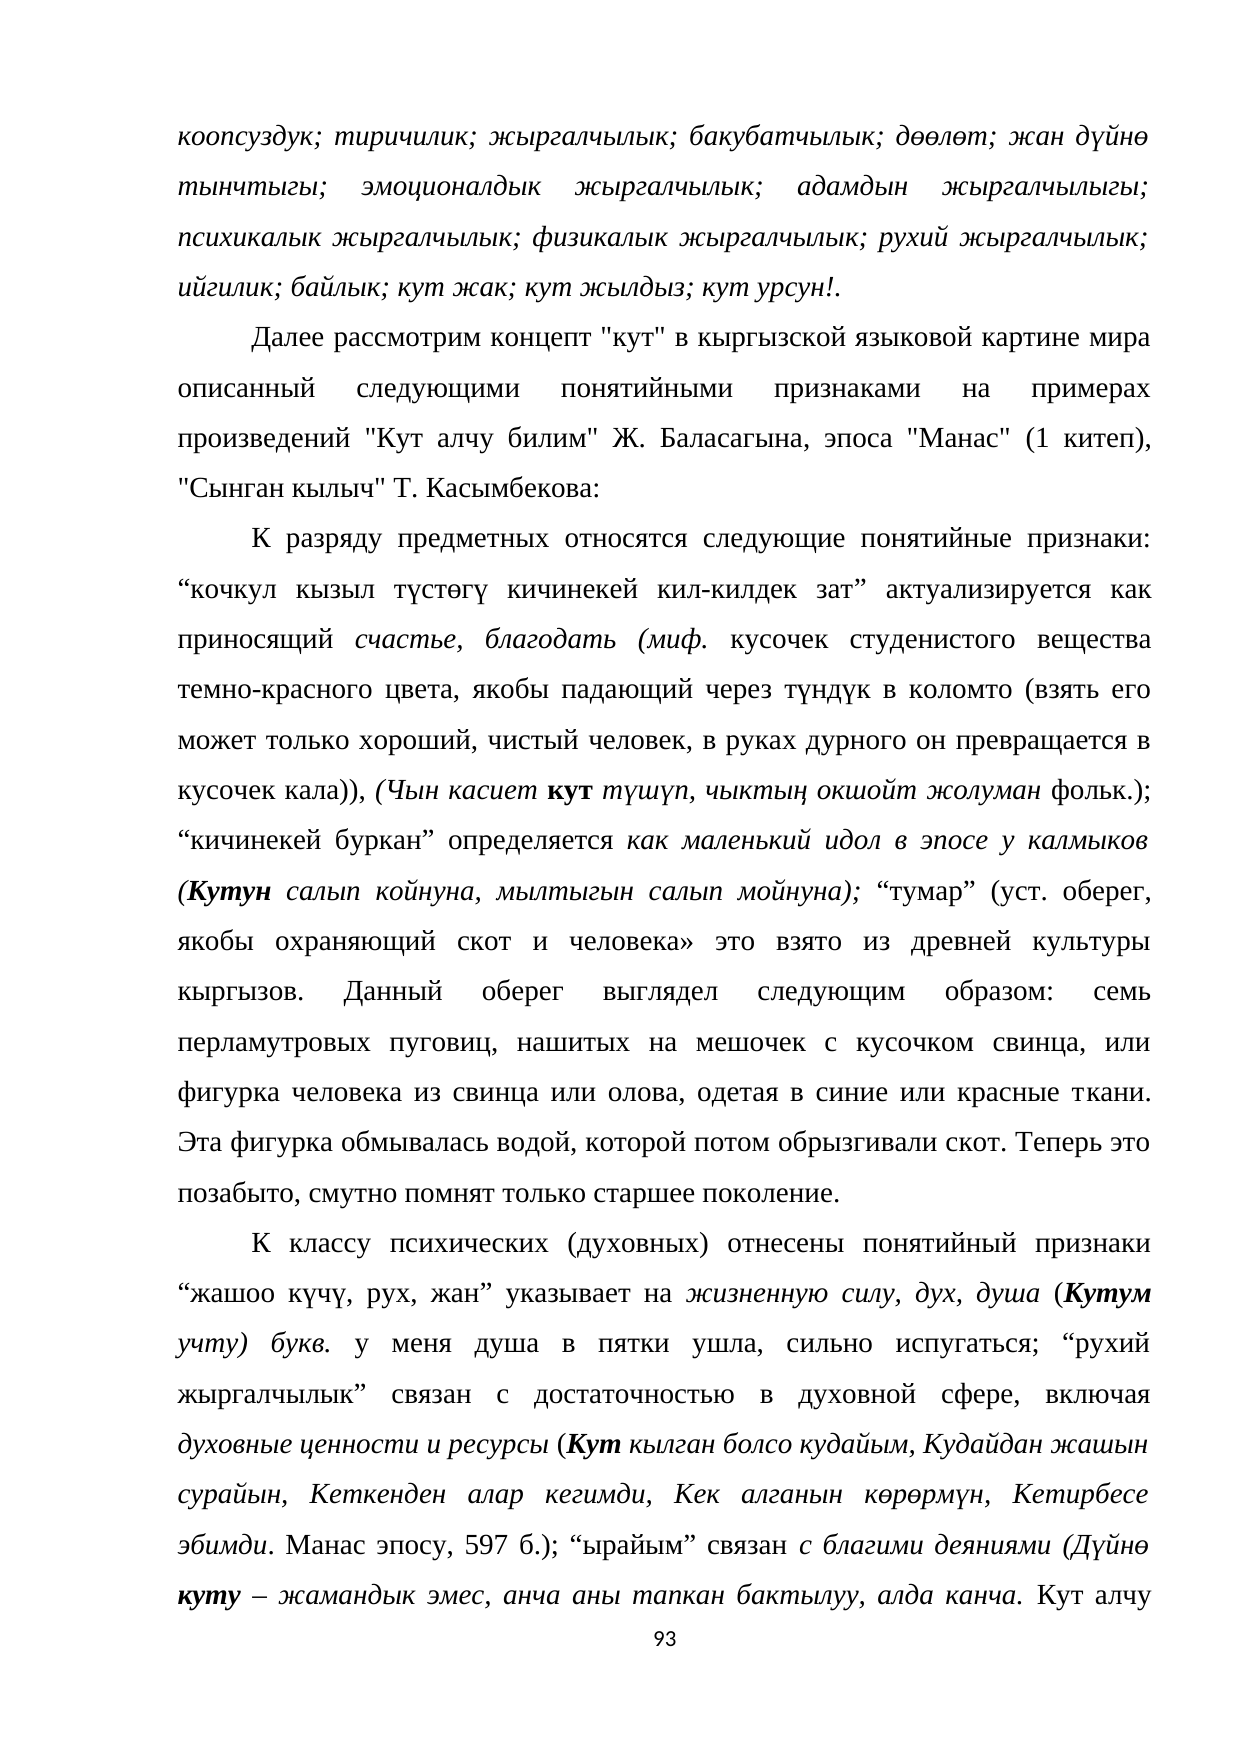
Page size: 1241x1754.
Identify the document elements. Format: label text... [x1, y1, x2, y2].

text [177, 1225, 1152, 1611]
text Далее рассмотрим концепт "кут" в кыргызской языковой картине мира описанный следующими понятийными признаками на примерах произведений "Кут алчу билим" Ж. Баласагына, эпоса "Манас" (1 китеп), "Сынган кылыч" Т. Касымбекова: [177, 319, 1152, 504]
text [177, 118, 1152, 303]
text К разряду предметных относятся следующие понятийные признаки: “кочкул кызыл түстөгү кичинекей кил-килдек зат” актуализируется как приносящий счастье, благодать (миф. кусочек студенистого вещества темно-красного цвета, якобы падающий через түндүк в коломто (взять его может только хороший, чистый человек, в руках дурного он превращается в кусочек кала)), (Чын касиет кут түшүп, чыктың окшойт жолуман фольк.); “кичинекей буркан” определяется как маленький идол в эпосе у калмыков (Кутун салып койнуна, мылтыгын салып мойнуна); “тумар” (уст. оберег, якобы охраняющий скот и человека» это взято из древней культуры кыргызов. Данный оберег выглядел следующим образом: семь перламутровых пуговиц, нашитых на мешочек с кусочком свинца, или фигурка человека из свинца или олова, одетая в синие или красные ткани. Эта фигурка обмывалась водой, которой потом обрызгивали скот. Теперь это позабыто, смутно помнят только старшее поколение. [177, 521, 1152, 1208]
